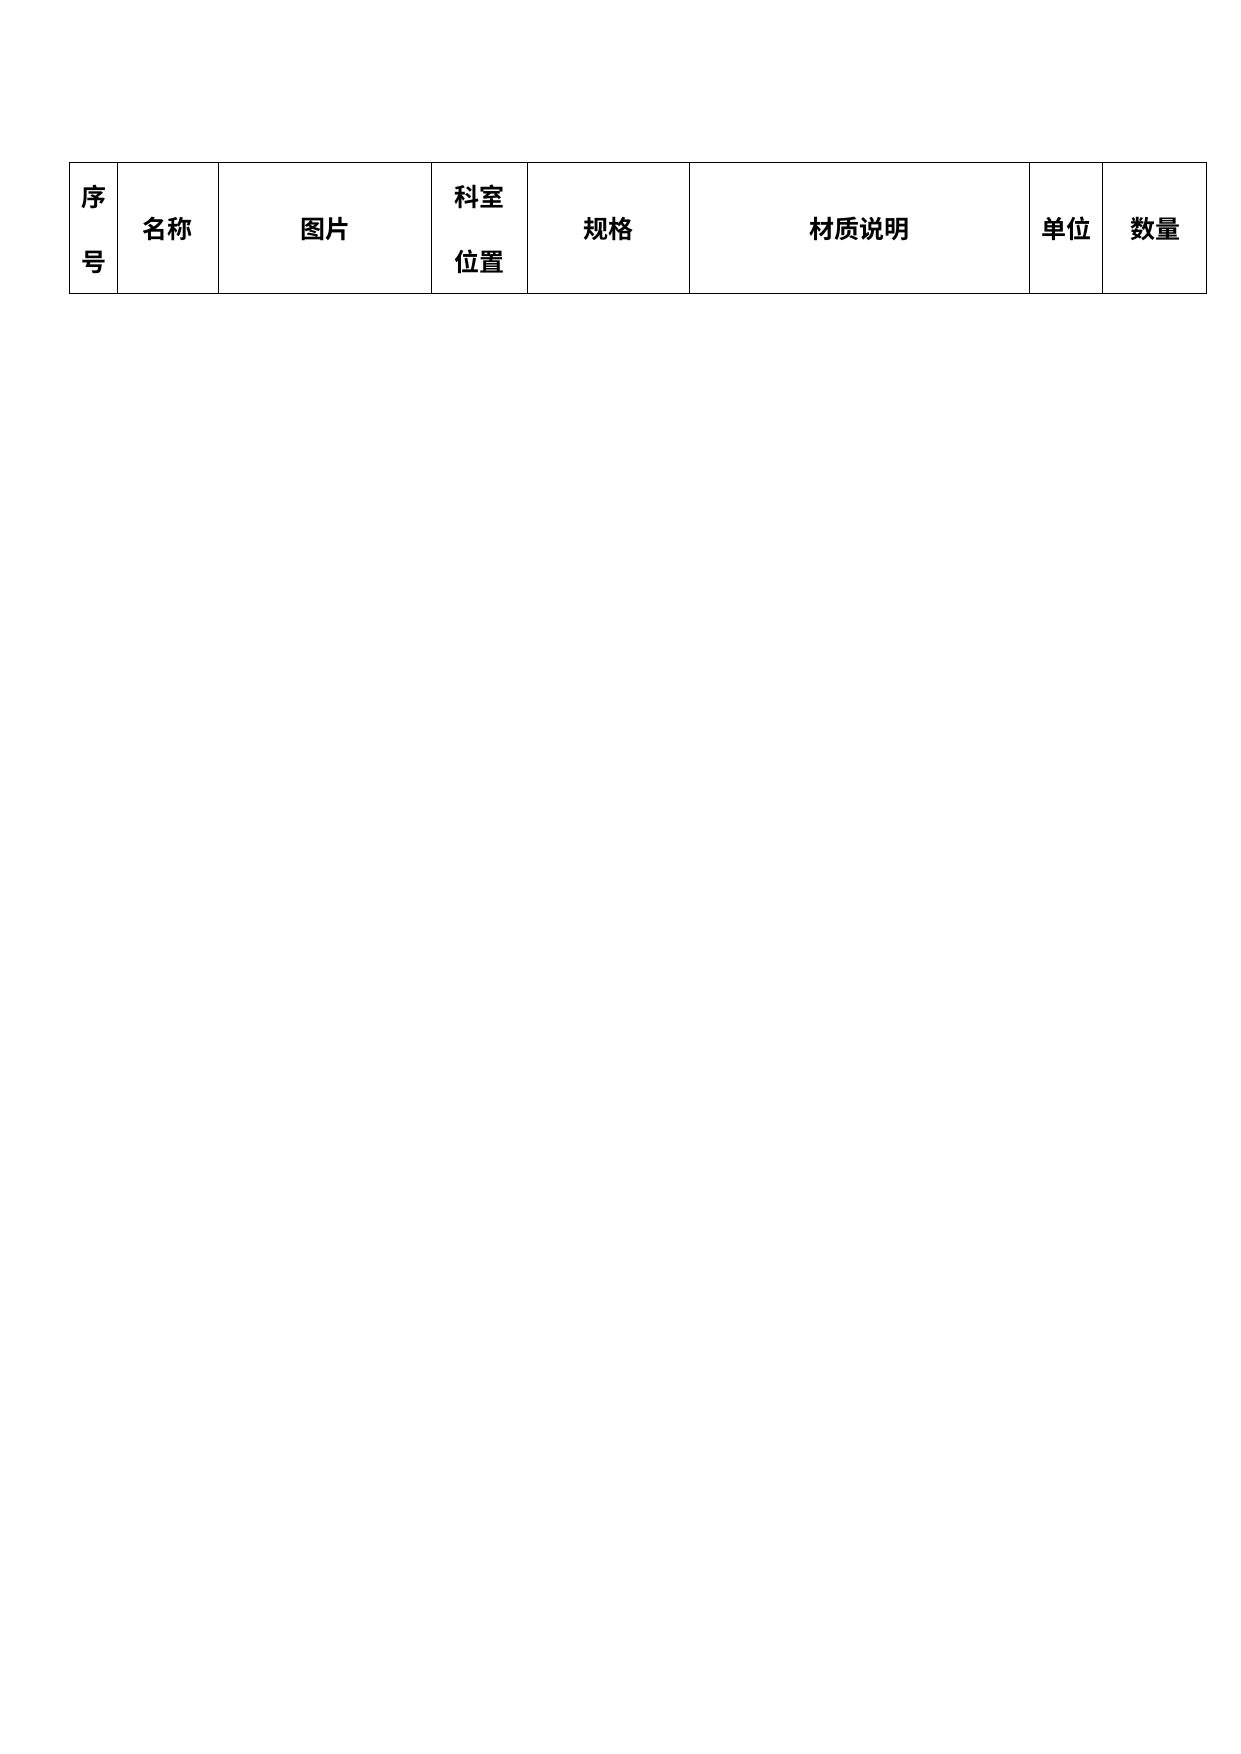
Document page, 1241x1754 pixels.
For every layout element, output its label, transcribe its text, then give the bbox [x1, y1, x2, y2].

table_header 单位 [1030, 163, 1102, 293]
table_header 数量 [1103, 163, 1206, 293]
table_header 序号 [70, 163, 117, 293]
table_header 科室位置 [432, 163, 527, 293]
table_header 图片 [219, 163, 431, 293]
table_header 材质说明 [690, 163, 1029, 293]
table_header 规格 [528, 163, 689, 293]
table_header 名称 [118, 163, 218, 293]
